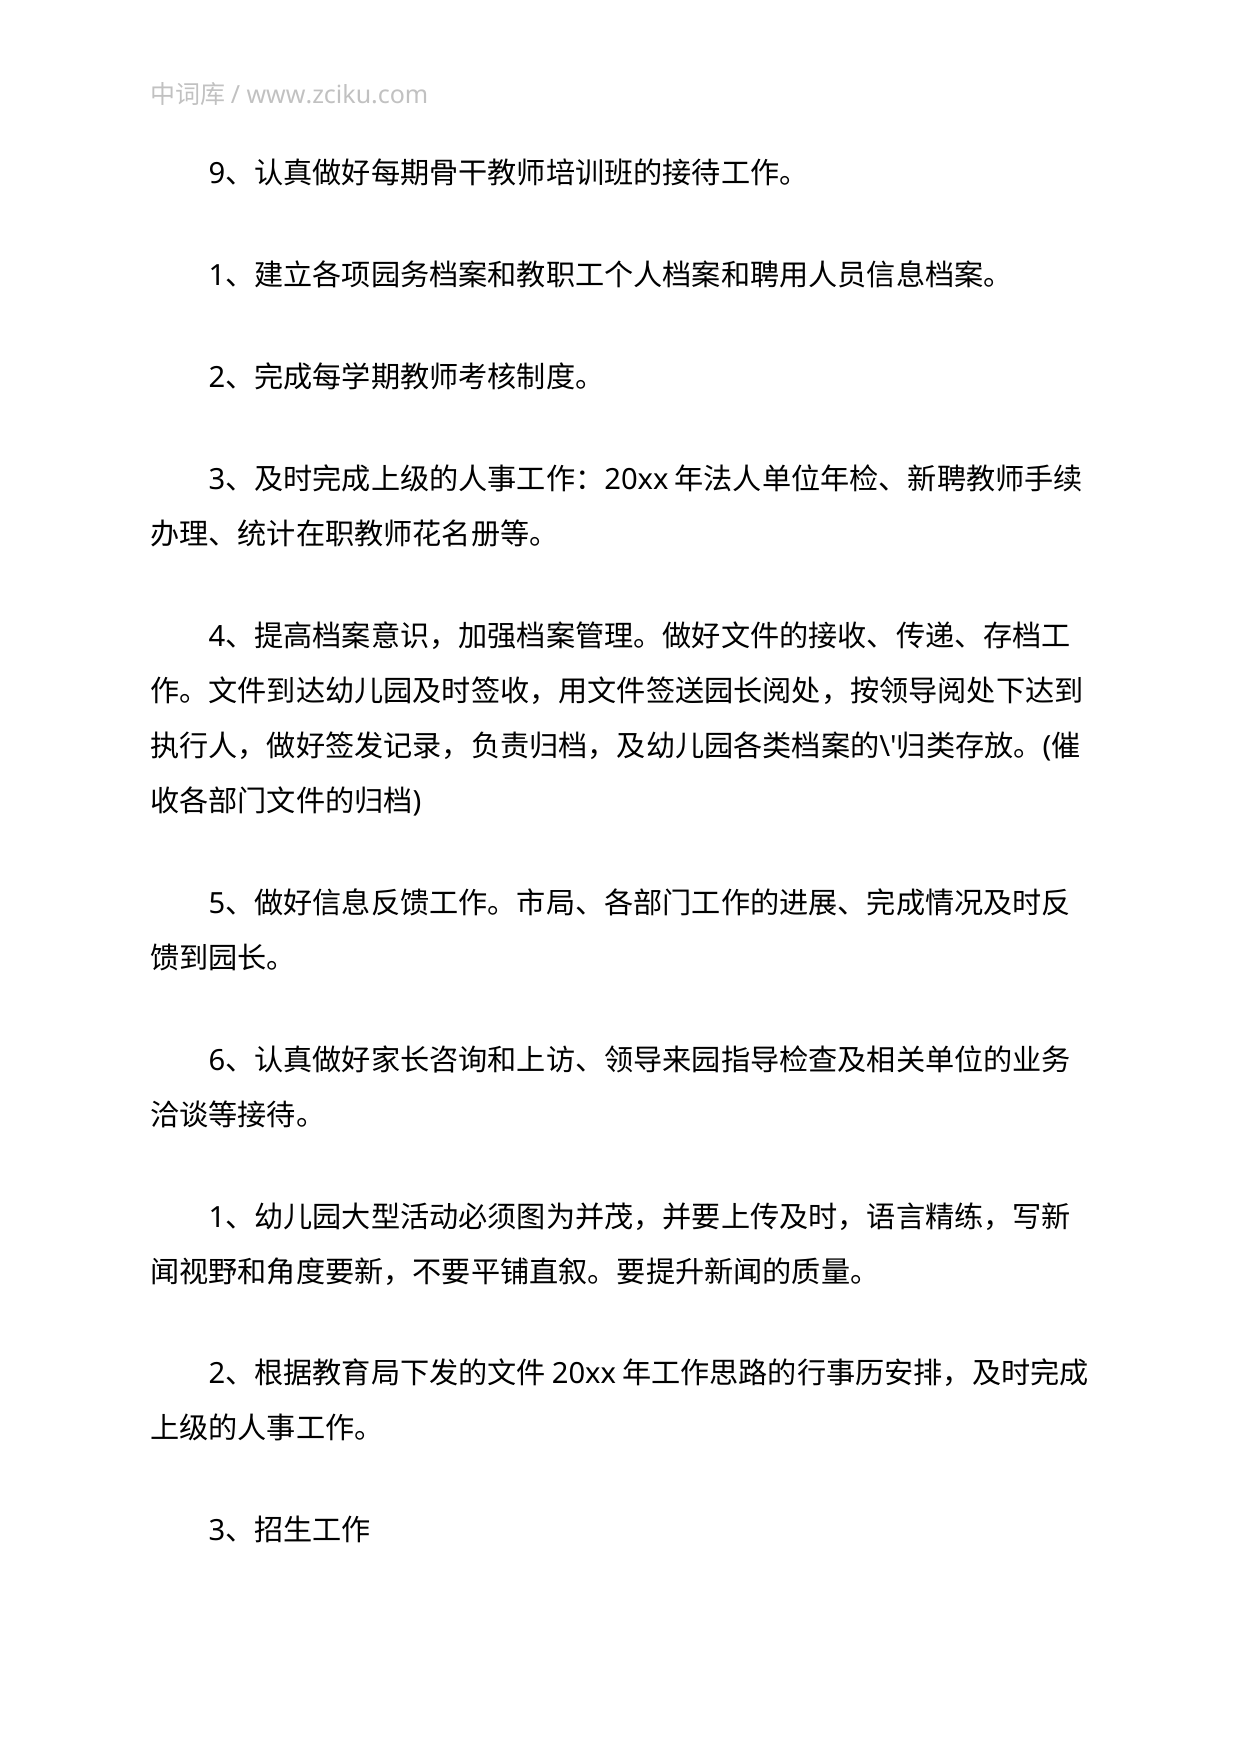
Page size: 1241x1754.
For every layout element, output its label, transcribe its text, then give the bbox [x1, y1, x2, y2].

text 3、及时完成上级的人事工作：20xx年法人单位年检、新聘教师手续办理、统计在职教师花名册等。 [150, 456, 1090, 553]
text 3、招生工作 [150, 1507, 1090, 1549]
text 2、根据教育局下发的文件20xx年工作思路的行事历安排，及时完成上级的人事工作。 [150, 1350, 1090, 1447]
text 1、幼儿园大型活动必须图为并茂，并要上传及时，语言精练，写新闻视野和角度要新，不要平铺直叙。要提升新闻的质量。 [150, 1193, 1090, 1290]
text 9、认真做好每期骨干教师培训班的接待工作。 [150, 150, 1090, 192]
text 6、认真做好家长咨询和上访、领导来园指导检查及相关单位的业务洽谈等接待。 [150, 1036, 1090, 1134]
text 5、做好信息反馈工作。市局、各部门工作的进展、完成情况及时反馈到园长。 [150, 879, 1090, 977]
text 4、提高档案意识，加强档案管理。做好文件的接收、传递、存档工作。文件到达幼儿园及时签收，用文件签送园长阅处，按领导阅处下达到执行人，做好签发记录，负责归档，及幼儿园各类档案的\'归类存放。(催收各部门文件的归档) [150, 613, 1090, 820]
text 1、建立各项园务档案和教职工个人档案和聘用人员信息档案。 [150, 252, 1090, 294]
text 2、完成每学期教师考核制度。 [150, 354, 1090, 396]
